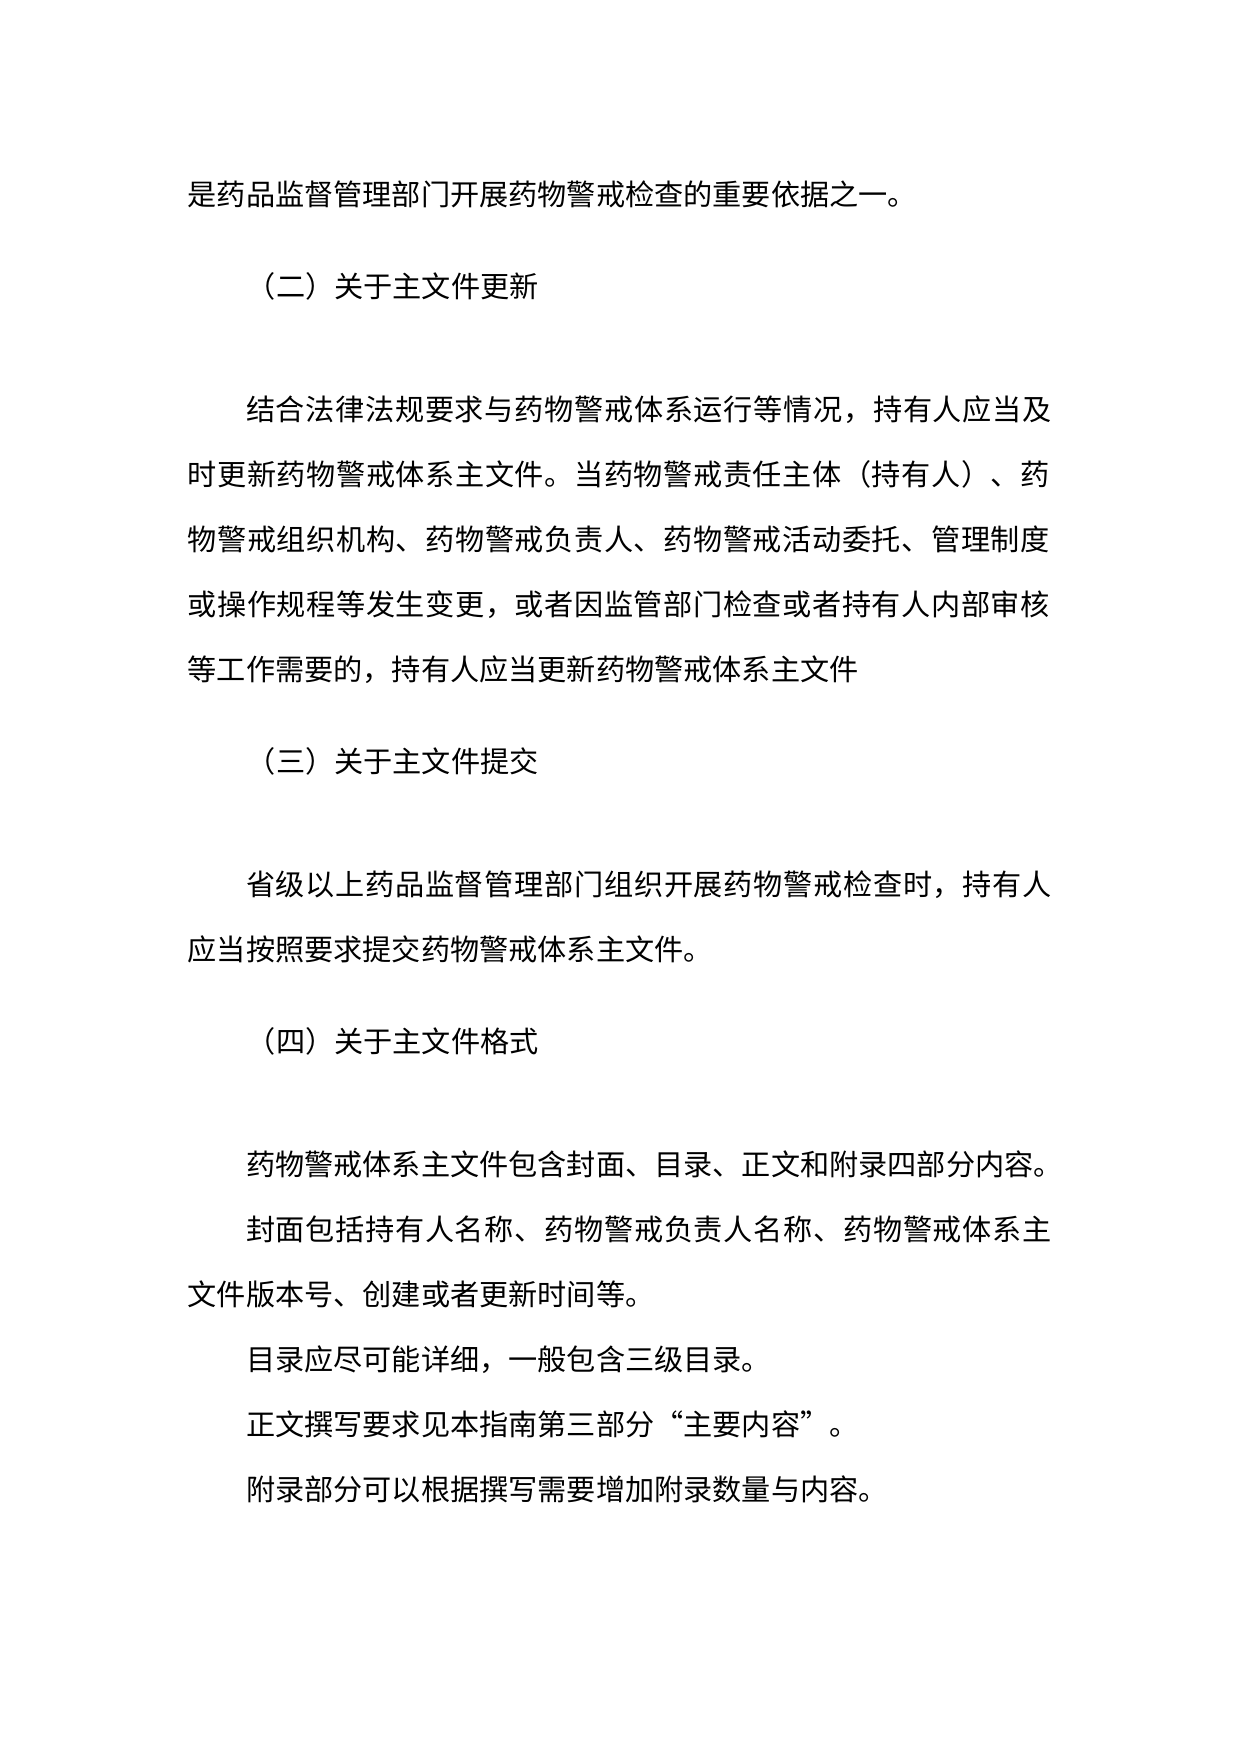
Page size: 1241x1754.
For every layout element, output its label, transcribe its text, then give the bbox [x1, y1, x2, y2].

text 结合法律法规要求与药物警戒体系运行等情况，持有人应当及时更新药物警戒体系主文件。当药物警戒责任主体（持有人）、药物警戒组织机构、药物警戒负责人、药物警戒活动委托、管理制度或操作规程等发生变更，或者因监管部门检查或者持有人内部审核等工作需要的，持有人应当更新药物警戒体系主文件 [187, 375, 1053, 700]
subtitle （四）关于主文件格式 [247, 1007, 1053, 1072]
subtitle （二）关于主文件更新 [247, 252, 1053, 317]
text 省级以上药品监督管理部门组织开展药物警戒检查时，持有人应当按照要求提交药物警戒体系主文件。 [187, 850, 1053, 980]
text 附录部分可以根据撰写需要增加附录数量与内容。 [187, 1455, 1053, 1520]
text 封面包括持有人名称、药物警戒负责人名称、药物警戒体系主文件版本号、创建或者更新时间等。 [187, 1195, 1053, 1325]
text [187, 160, 1053, 225]
text 正文撰写要求见本指南第三部分“主要内容”。 [187, 1390, 1053, 1455]
text 药物警戒体系主文件包含封面、目录、正文和附录四部分内容。 [187, 1130, 1053, 1195]
text 目录应尽可能详细，一般包含三级目录。 [187, 1325, 1053, 1390]
subtitle （三）关于主文件提交 [247, 727, 1053, 792]
